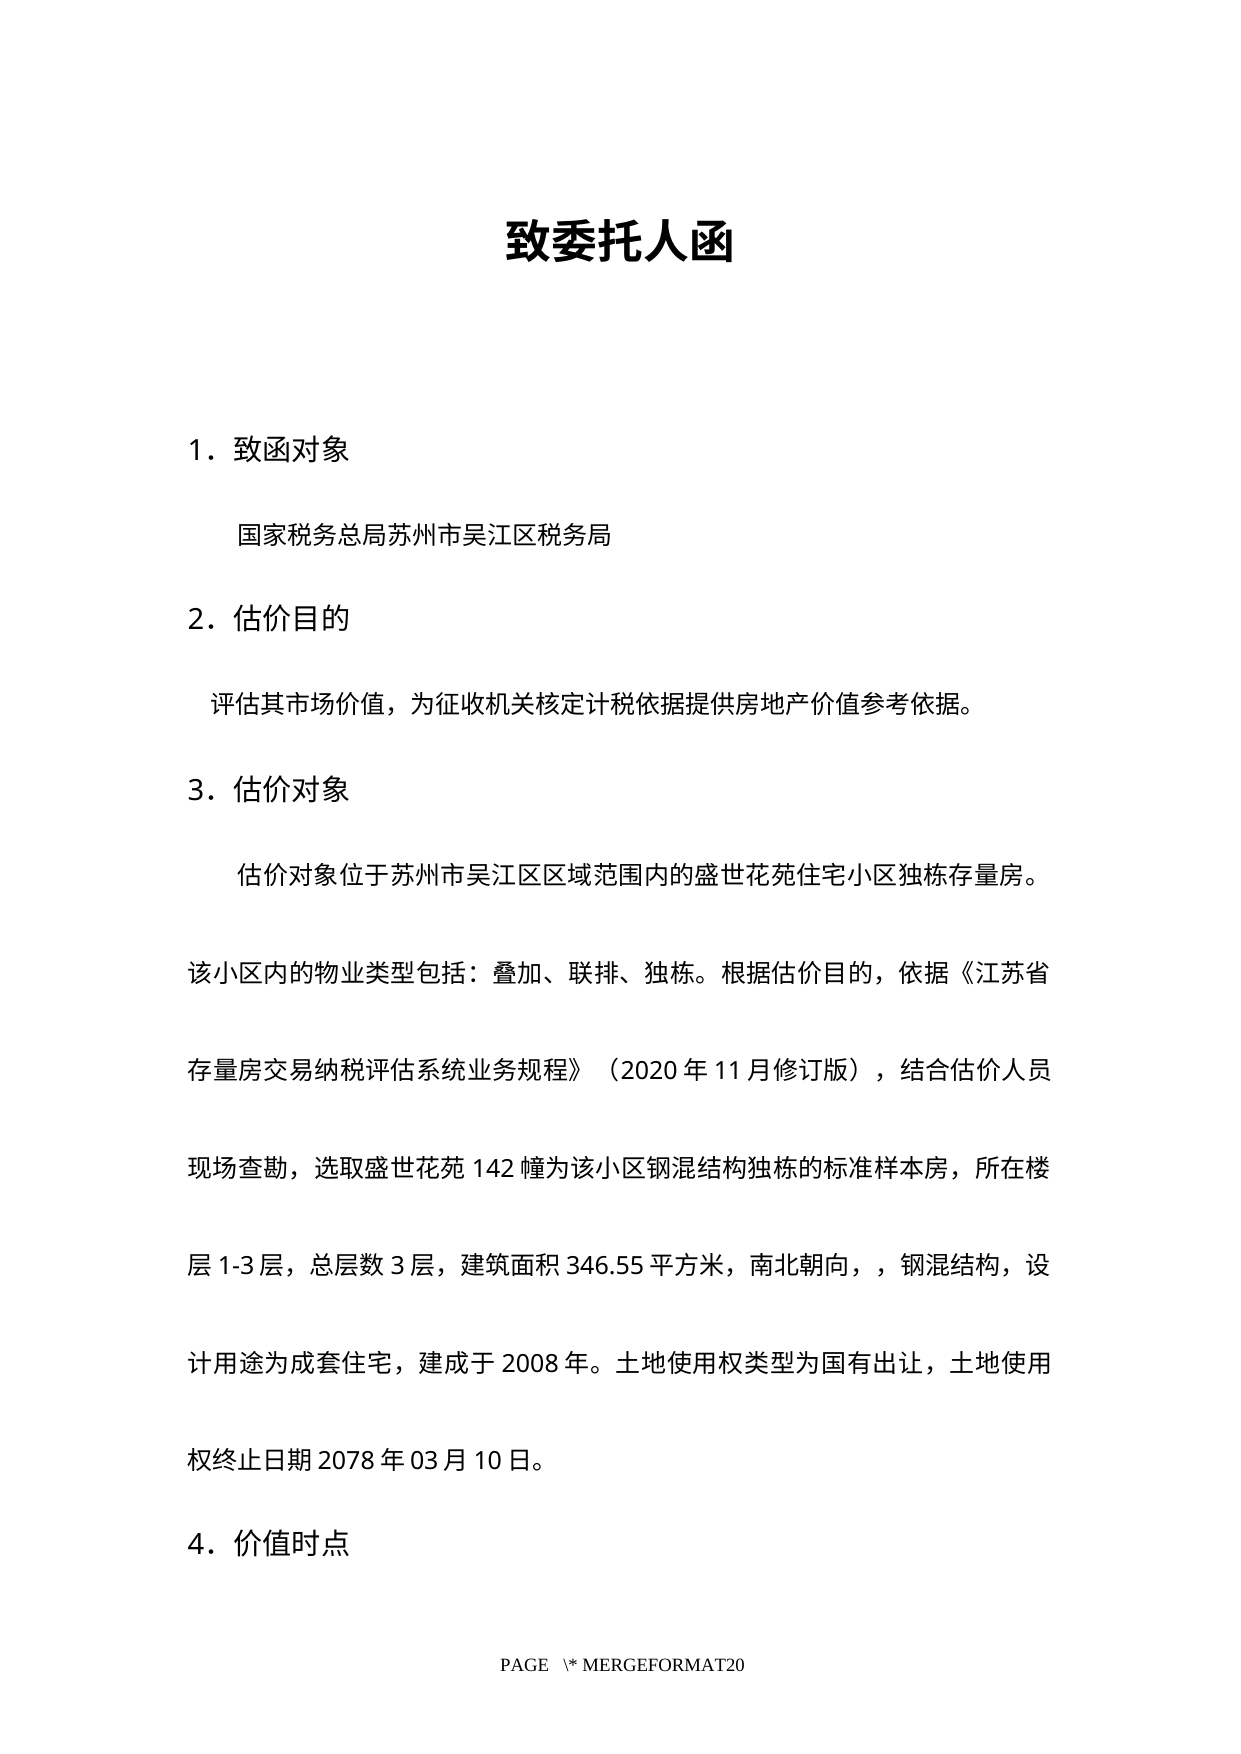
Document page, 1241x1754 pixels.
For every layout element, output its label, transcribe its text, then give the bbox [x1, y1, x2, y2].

text 估价对象位于苏州市吴江区区域范围内的盛世花苑住宅小区独栋存量房。该小区内的物业类型包括：叠加、联排、独栋。根据估价目的，依据《江苏省存量房交易纳税评估系统业务规程》（2020年11月修订版），结合估价人员现场查勘，选取盛世花苑142幢为该小区钢混结构独栋的标准样本房，所在楼层1-3层，总层数3层，建筑面积346.55平方米，南北朝向，，钢混结构，设计用途为成套住宅，建成于2008年。土地使用权类型为国有出让，土地使用权终止日期2078年03月10日。 [187, 841, 1053, 1491]
text 1．致函对象 [187, 415, 1052, 480]
subtitle 致委托人函 [187, 190, 1053, 287]
text 2．估价目的 [187, 584, 1052, 649]
text 评估其市场价值，为征收机关核定计税依据提供房地产价值参考依据。 [187, 671, 1052, 736]
text 4．价值时点 [187, 1509, 1052, 1574]
text 3．估价对象 [187, 755, 1052, 820]
text 国家税务总局苏州市吴江区税务局 [187, 501, 1052, 566]
